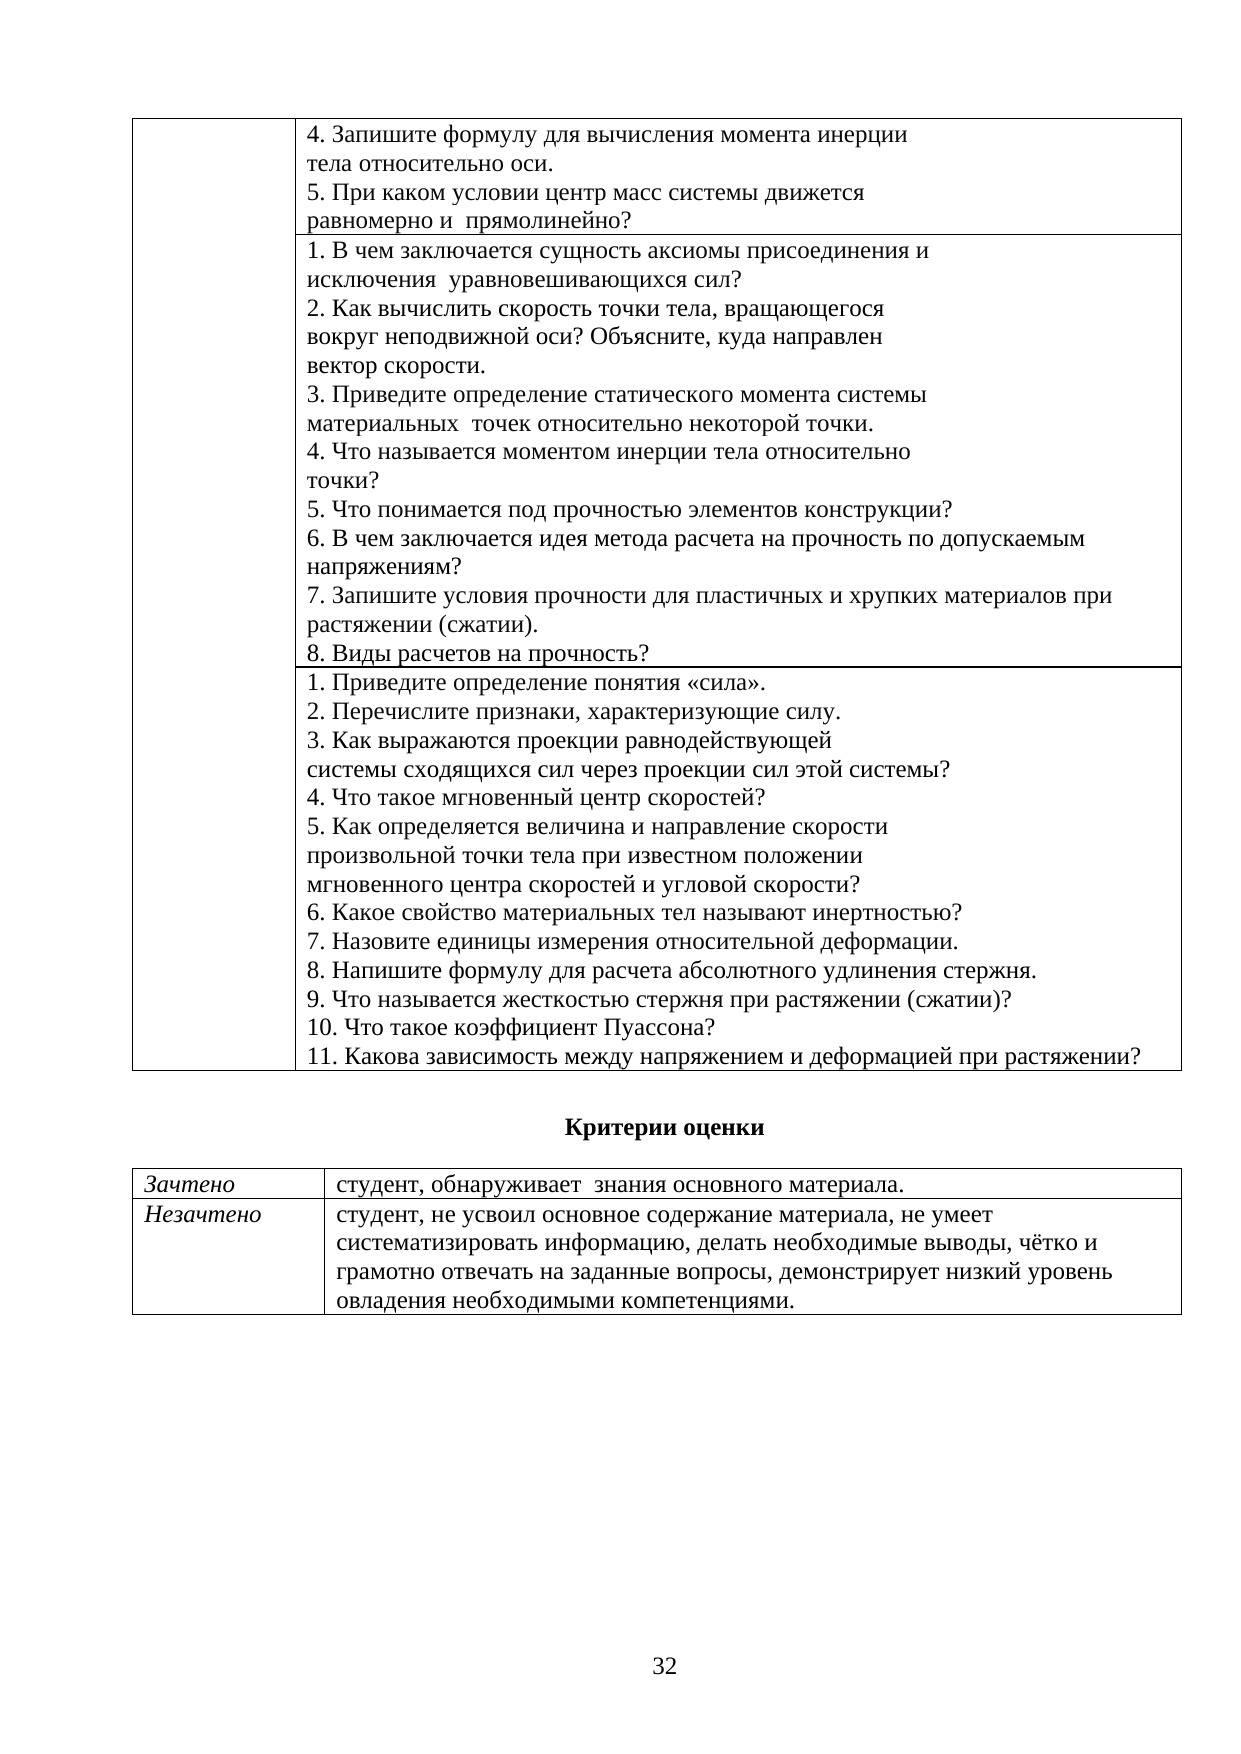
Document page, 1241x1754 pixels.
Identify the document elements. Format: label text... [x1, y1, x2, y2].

table_header студент, обнаруживает знания основного материала. [325, 1169, 1181, 1198]
table_header Зачтено [133, 1169, 324, 1198]
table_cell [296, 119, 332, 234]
table_cell 1. В чем заключается сущность аксиомы присоединения и исключения уравновешивающихся сил? 2. Как вычислить скорость точки тела, вращающегося вокруг неподвижной оси? Объясните, куда направлен вектор скорости. 3. Приведите определение статического момента системы материальных точек относительно некоторой точки. 4. Что называется моментом инерции тела относительно точки? 5. Что понимается под прочностью элементов конструкции? 6. В чем заключается идея метода расчета на прочность по допускаемым напряжениям? 7. Запишите условия прочности для пластичных и хрупких материалов при растяжении (сжатии). 8. Виды расчетов на прочность? [296, 235, 1181, 666]
text Критерии оценки [177, 1112, 1152, 1141]
table_cell студент, не усвоил основное содержание материала, не умеет систематизировать информацию, делать необходимые выводы, чётко и грамотно отвечать на заданные вопросы, демонстрирует низкий уровень овладения необходимыми компетенциями. [325, 1199, 1181, 1314]
table_cell 1. Приведите определение понятия «сила». 2. Перечислите признаки, характеризующие силу. 3. Как выражаются проекции равнодействующей системы сходящихся сил через проекции сил этой системы? 4. Что такое мгновенный центр скоростей? 5. Как определяется величина и направление скорости произвольной точки тела при известном положении мгновенного центра скоростей и угловой скорости? 6. Какое свойство материальных тел называют инертностью? 7. Назовите единицы измерения относительной деформации. 8. Напишите формулу для расчета абсолютного удлинения стержня. 9. Что называется жесткостью стержня при растяжении (сжатии)? 10. Что такое коэффициент Пуассона? 11. Какова зависимость между напряжением и деформацией при растяжении? [296, 668, 1181, 1070]
table_cell Незачтено [133, 1199, 324, 1314]
